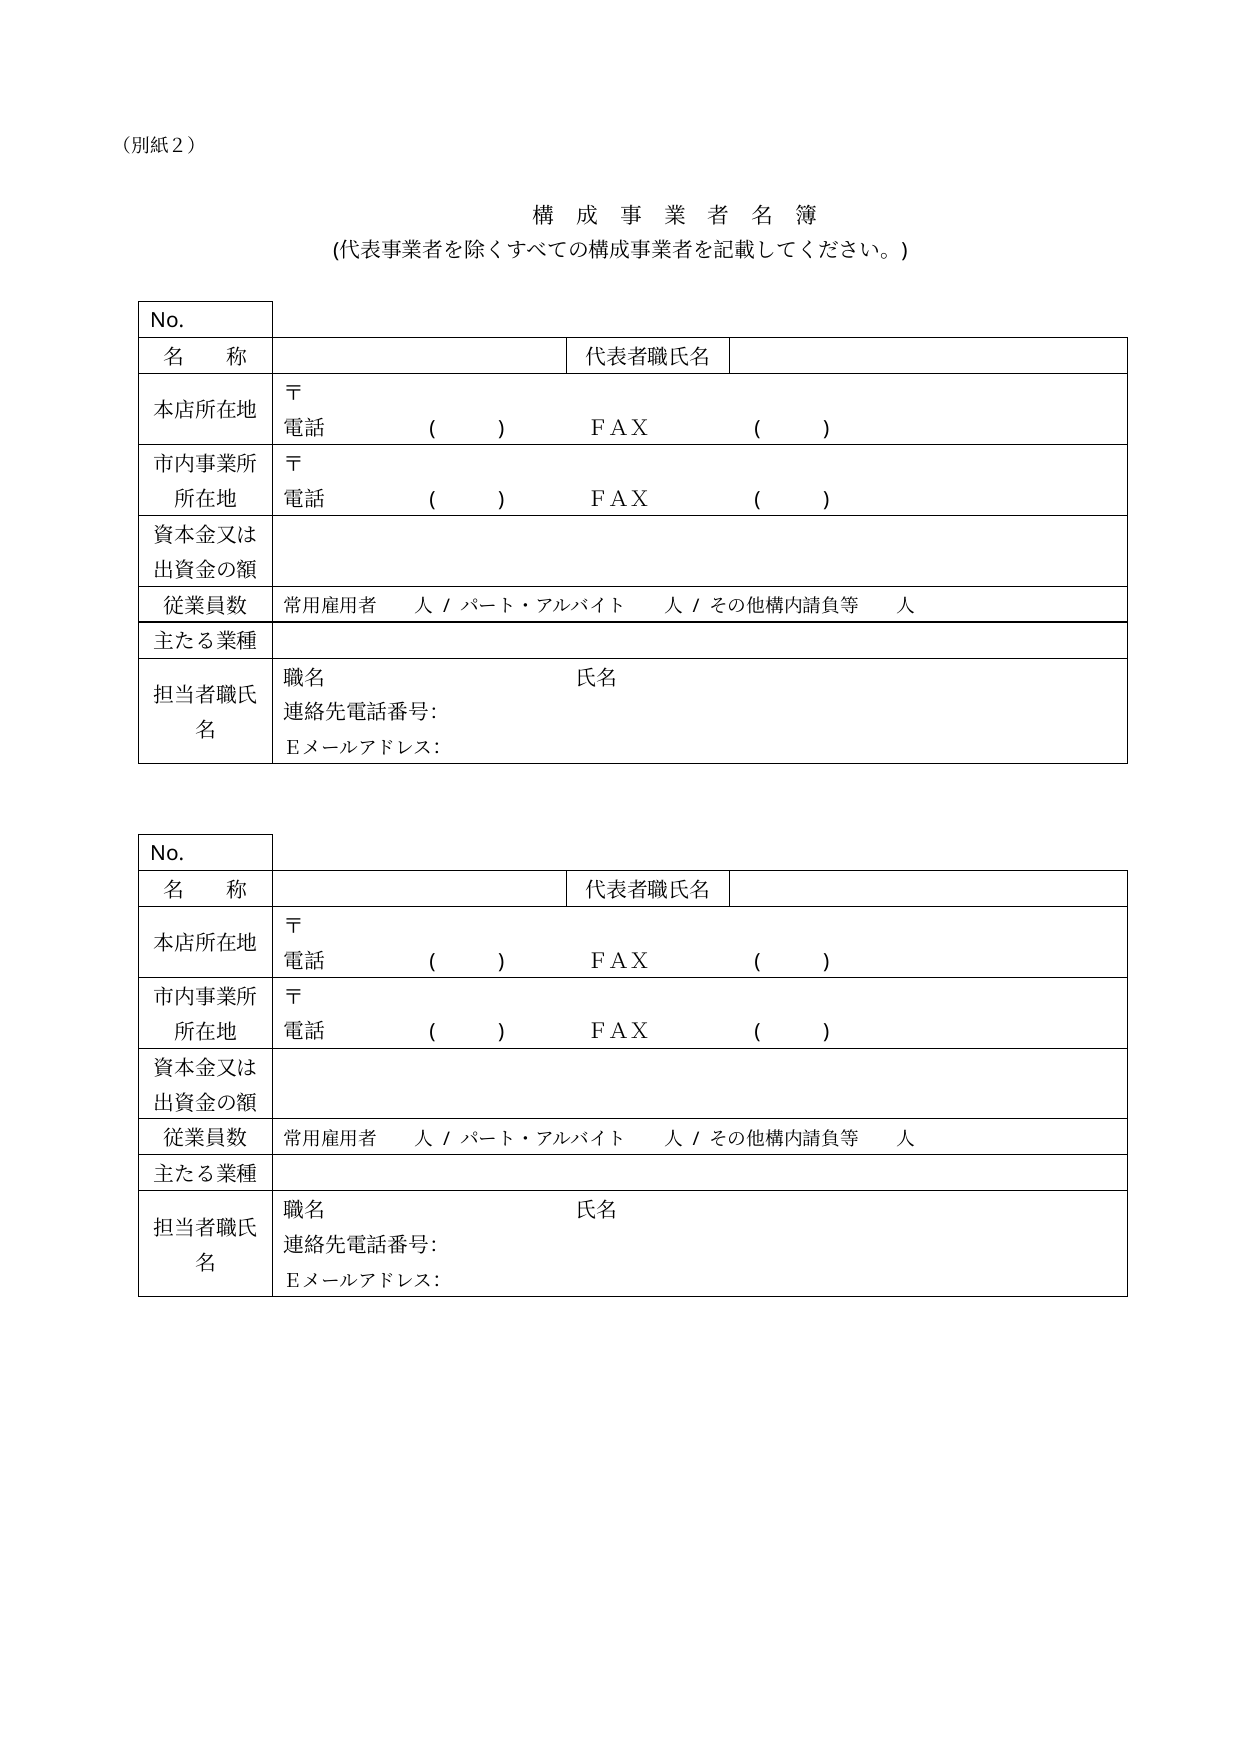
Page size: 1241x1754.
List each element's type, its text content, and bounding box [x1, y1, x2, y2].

table_cell 常用雇用者 人 / パート・アルバイト 人 / その他構内請負等 人 [273, 587, 1127, 621]
table_header No. [139, 302, 272, 337]
table_cell 〒 電話 ( ) ＦＡＸ ( ) [273, 978, 1127, 1047]
table_cell 市内事業所 所在地 [139, 445, 272, 515]
table_header No. [139, 835, 272, 870]
table_cell [273, 1155, 1127, 1190]
table_cell 従業員数 [139, 1119, 272, 1154]
table_cell [273, 1049, 1127, 1118]
table_cell [273, 623, 1127, 657]
table_cell 従業員数 [139, 587, 272, 621]
table_cell 常用雇用者 人 / パート・アルバイト 人 / その他構内請負等 人 [273, 1119, 1127, 1154]
table_cell 本店所在地 [139, 907, 272, 977]
table_cell [273, 338, 566, 373]
table_cell [273, 871, 566, 906]
table_cell [273, 516, 1127, 586]
table_cell 名 称 [139, 338, 272, 373]
table_cell 本店所在地 [139, 374, 272, 444]
table_cell [730, 338, 1127, 373]
table_cell 職名 氏名 連絡先電話番号： Ｅメールアドレス： [273, 1191, 1127, 1296]
table_cell 名 称 [139, 871, 272, 906]
table_cell 主たる業種 [139, 623, 272, 657]
text 構 成 事 業 者 名 簿 [112, 196, 1128, 231]
table_cell 市内事業所 所在地 [139, 978, 272, 1047]
table_cell 職名 氏名 連絡先電話番号： Ｅメールアドレス： [273, 659, 1127, 763]
table_cell 担当者職氏名 [139, 1191, 272, 1296]
table_cell 代表者職氏名 [567, 338, 729, 373]
table_cell 主たる業種 [139, 1155, 272, 1190]
text (代表事業者を除くすべての構成事業者を記載してください。) [112, 231, 1128, 266]
table_cell 〒 電話 ( ) ＦＡＸ ( ) [273, 907, 1127, 977]
text （別紙２） [112, 127, 1128, 162]
table_cell 資本金又は 出資金の額 [139, 516, 272, 586]
table_cell 〒 電話 ( ) ＦＡＸ ( ) [273, 445, 1127, 515]
table_cell 担当者職氏名 [139, 659, 272, 763]
table_cell 〒 電話 ( ) ＦＡＸ ( ) [273, 374, 1127, 444]
table_cell 資本金又は 出資金の額 [139, 1049, 272, 1118]
table_cell 代表者職氏名 [567, 871, 729, 906]
table_cell [730, 871, 1127, 906]
